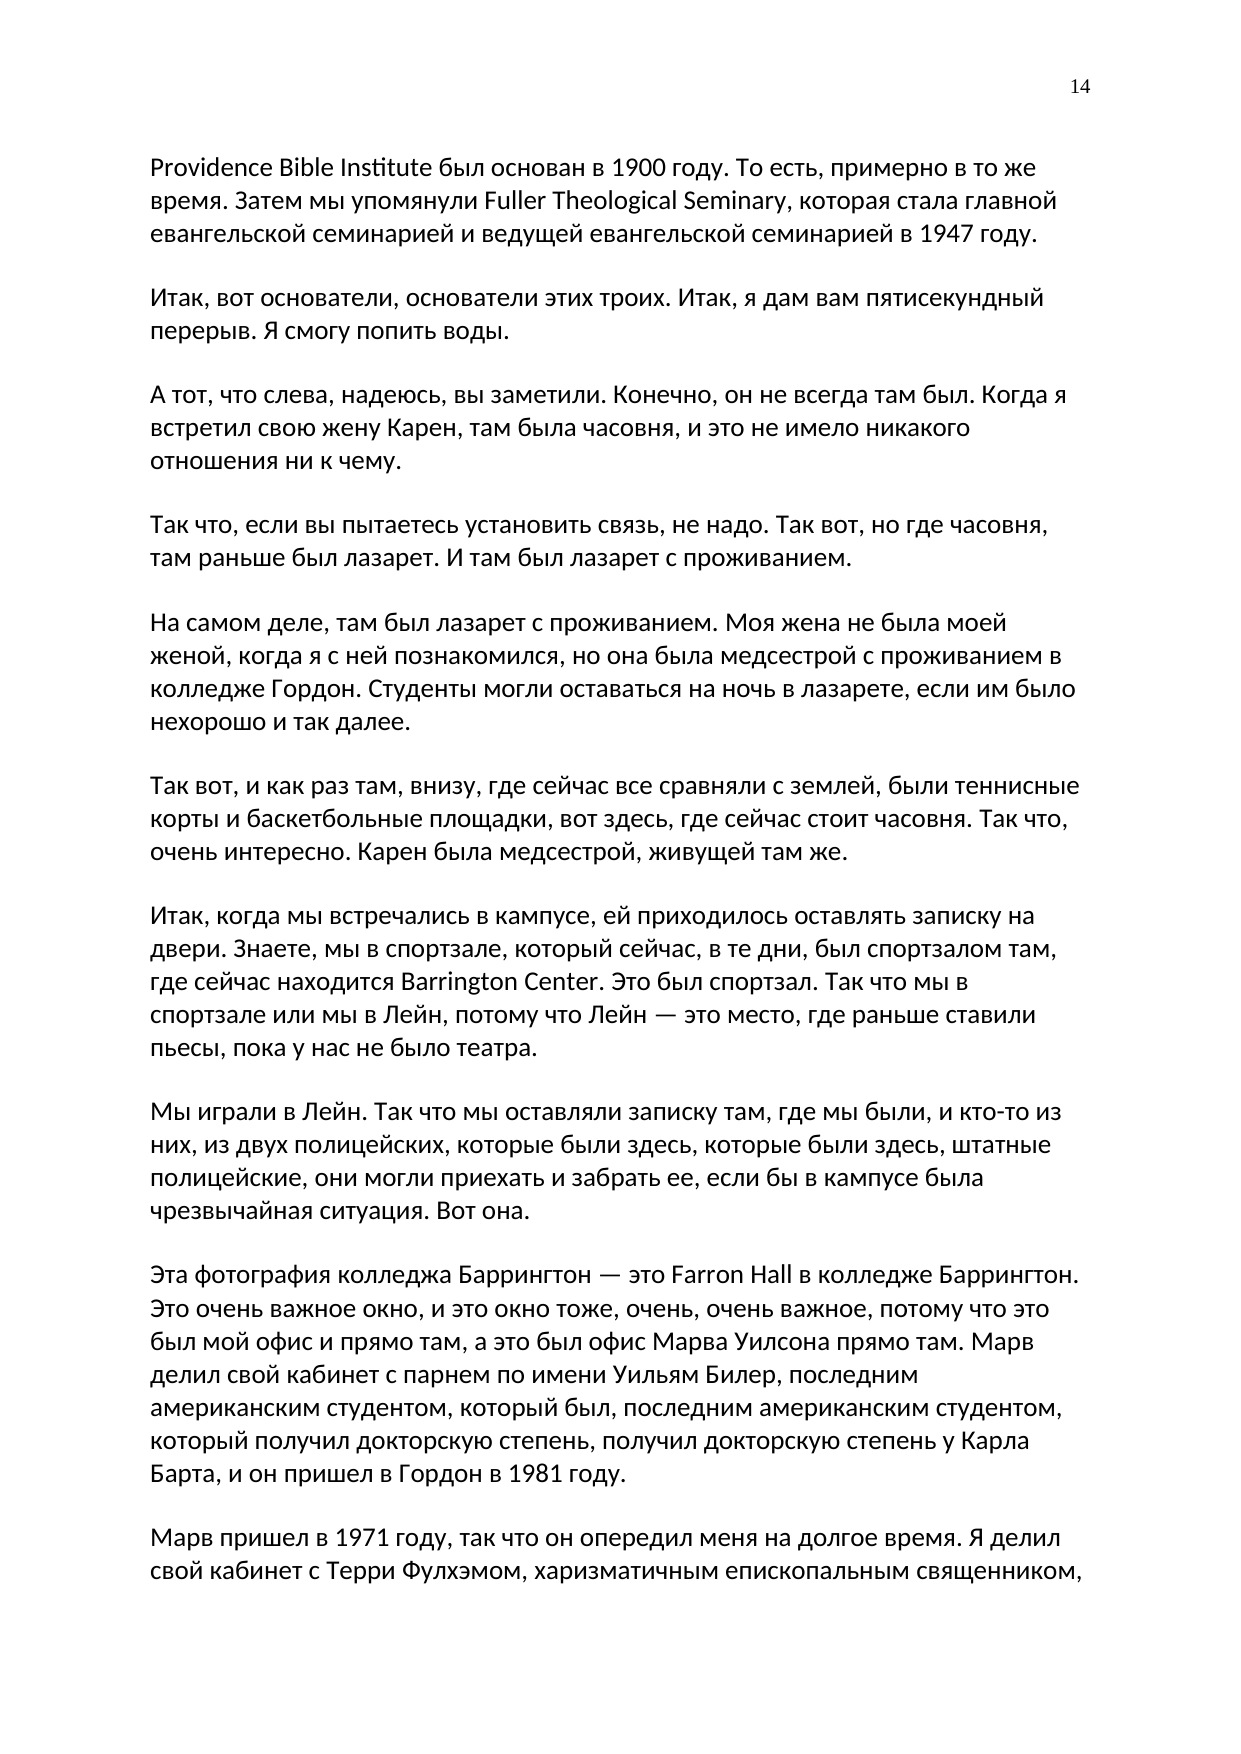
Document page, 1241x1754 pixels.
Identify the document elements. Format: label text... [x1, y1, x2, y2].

text Эта фотография колледжа Баррингтон — это Farron Hall в колледже Баррингтон. Это очень важное окно, и это окно тоже, очень, очень важное, потому что это был мой офис и прямо там, а это был офис Марва Уилсона прямо там. Марв делил свой кабинет с парнем по имени Уильям Билер, последним американским студентом, который был, последним американским студентом, который получил докторскую степень, получил докторскую степень у Карла Барта, и он пришел в Гордон в 1981 году. [150, 1258, 1090, 1489]
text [150, 1520, 1090, 1586]
text Итак, вот основатели, основатели этих троих. Итак, я дам вам пятисекундный перерыв. Я смогу попить воды. [150, 280, 1090, 346]
text Итак, когда мы встречались в кампусе, ей приходилось оставлять записку на двери. Знаете, мы в спортзале, который сейчас, в те дни, был спортзалом там, где сейчас находится Barrington Center. Это был спортзал. Так что мы в спортзале или мы в Лейн, потому что Лейн — это место, где раньше ставили пьесы, пока у нас не было театра. [150, 898, 1090, 1063]
text Мы играли в Лейн. Так что мы оставляли записку там, где мы были, и кто-то из них, из двух полицейских, которые были здесь, которые были здесь, штатные полицейские, они могли приехать и забрать ее, если бы в кампусе была чрезвычайная ситуация. Вот она. [150, 1094, 1090, 1227]
text На самом деле, там был лазарет с проживанием. Моя жена не была моей женой, когда я с ней познакомился, но она была медсестрой с проживанием в колледже Гордон. Студенты могли оставаться на ночь в лазарете, если им было нехорошо и так далее. [150, 605, 1090, 737]
text Providence Bible Institute был основан в 1900 году. То есть, примерно в то же время. Затем мы упомянули Fuller Theological Seminary, которая стала главной евангельской семинарией и ведущей евангельской семинарией в 1947 году. [150, 150, 1090, 249]
text А тот, что слева, надеюсь, вы заметили. Конечно, он не всегда там был. Когда я встретил свою жену Карен, там была часовня, и это не имело никакого отношения ни к чему. [150, 377, 1090, 476]
text Так что, если вы пытаетесь установить связь, не надо. Так вот, но где часовня, там раньше был лазарет. И там был лазарет с проживанием. [150, 508, 1090, 574]
text Так вот, и как раз там, внизу, где сейчас все сравняли с землей, были теннисные корты и баскетбольные площадки, вот здесь, где сейчас стоит часовня. Так что, очень интересно. Карен была медсестрой, живущей там же. [150, 768, 1090, 867]
